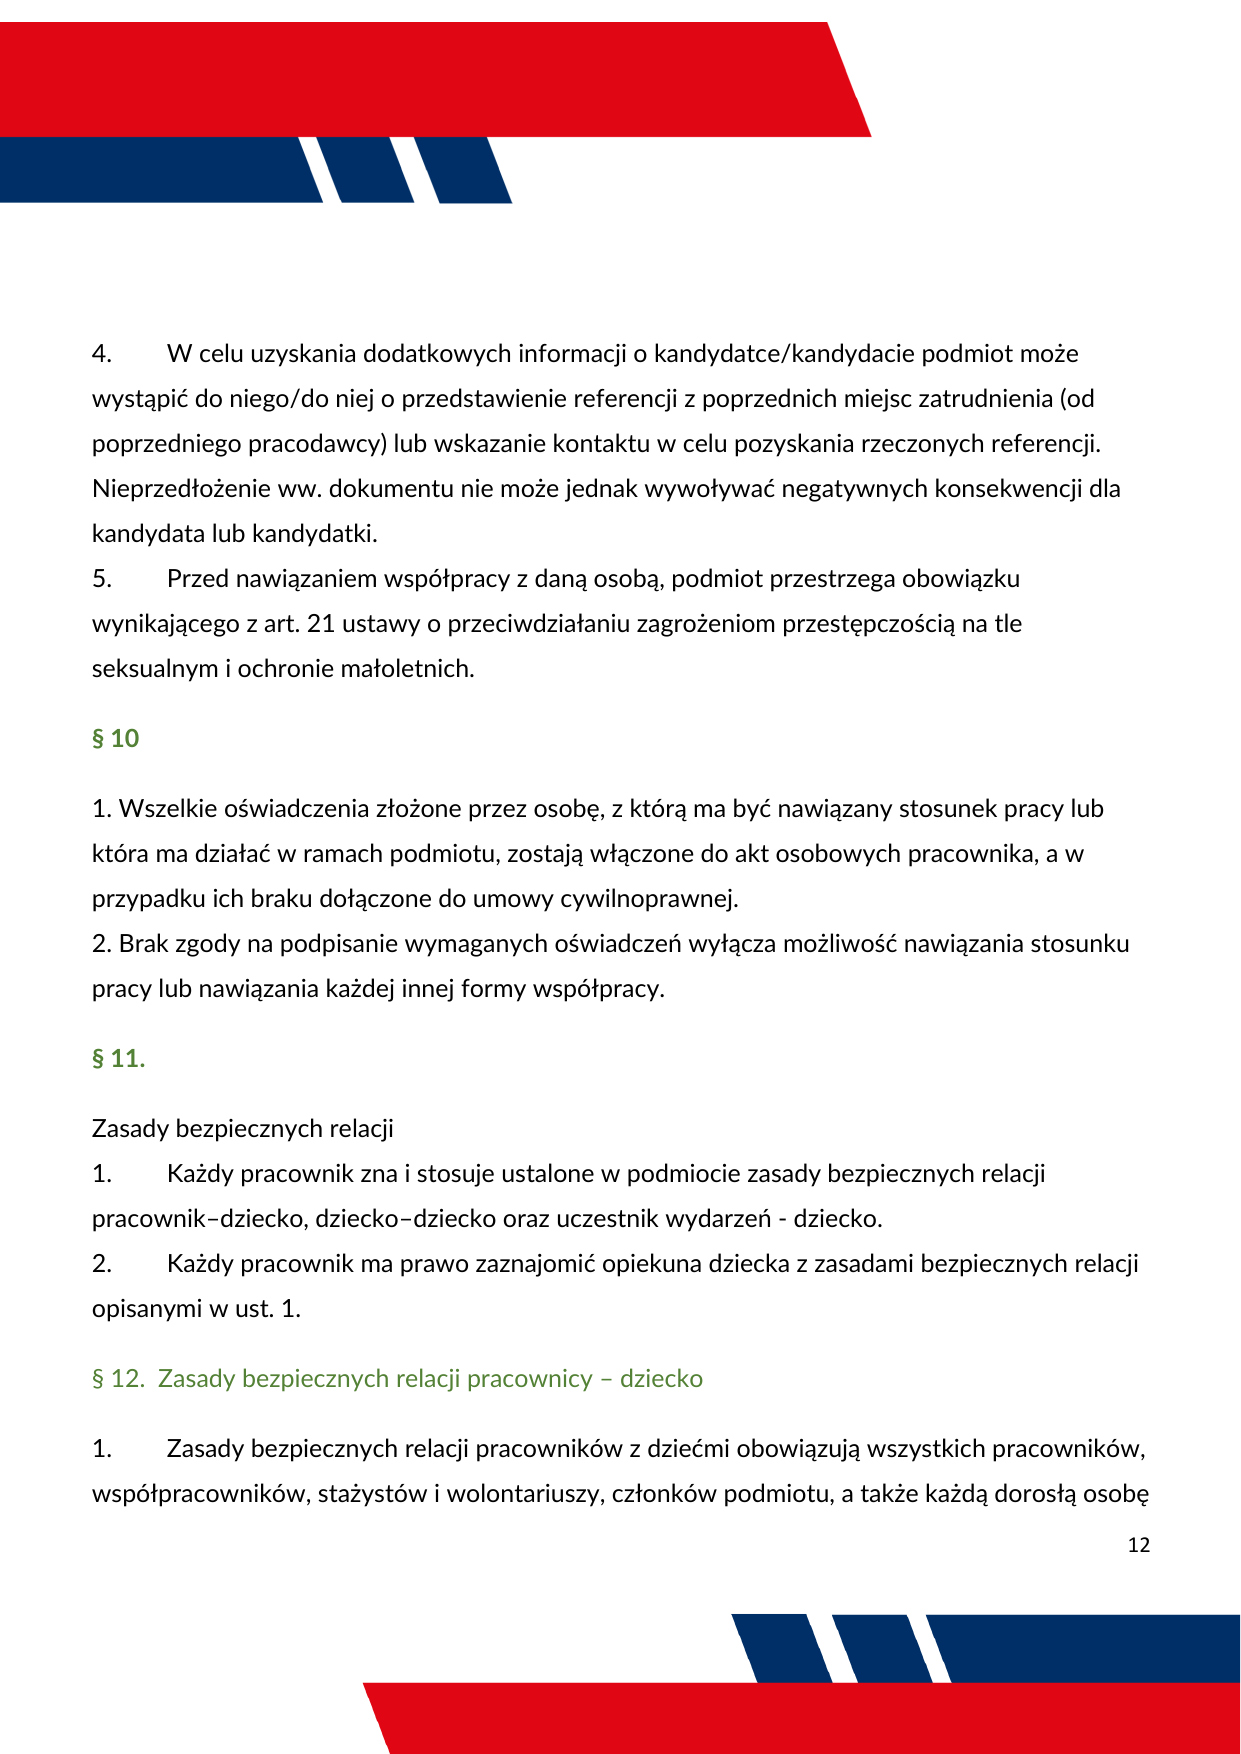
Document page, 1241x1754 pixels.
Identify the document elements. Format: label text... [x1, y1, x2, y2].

text 1. Każdy pracownik zna i stosuje ustalone w podmiocie zasady bezpiecznych relacji pracownik–dziecko, dziecko–dziecko oraz uczestnik wydarzeń - dziecko. [92, 1157, 1151, 1232]
text 4. W celu uzyskania dodatkowych informacji o kandydatce/kandydacie podmiot może wystąpić do niego/do niej o przedstawienie referencji z poprzednich miejsc zatrudnienia (od poprzedniego pracodawcy) lub wskazanie kontaktu w celu pozyskania rzeczonych referencji. Nieprzedłożenie ww. dokumentu nie może jednak wywoływać negatywnych konsekwencji dla kandydata lub kandydatki. [92, 337, 1151, 547]
text 1. Wszelkie oświadczenia złożone przez osobę, z którą ma być nawiązany stosunek pracy lub która ma działać w ramach podmiotu, zostają włączone do akt osobowych pracownika, a w przypadku ich braku dołączone do umowy cywilnoprawnej. [92, 792, 1151, 912]
text Zasady bezpiecznych relacji [92, 1112, 1151, 1142]
text 2. Każdy pracownik ma prawo zaznajomić opiekuna dziecka z zasadami bezpiecznych relacji opisanymi w ust. 1. [92, 1247, 1151, 1322]
text § 10 [92, 722, 1151, 752]
picture [0, 22, 1027, 267]
picture [201, 1548, 1241, 1754]
text § 11. [92, 1042, 1151, 1072]
text 2. Brak zgody na podpisanie wymaganych oświadczeń wyłącza możliwość nawiązania stosunku pracy lub nawiązania każdej innej formy współpracy. [92, 927, 1151, 1002]
text 5. Przed nawiązaniem współpracy z daną osobą, podmiot przestrzega obowiązku wynikającego z art. 21 ustawy o przeciwdziałaniu zagrożeniom przestępczością na tle seksualnym i ochronie małoletnich. [92, 562, 1151, 682]
text § 12. Zasady bezpiecznych relacji pracownicy – dziecko [92, 1362, 1151, 1392]
